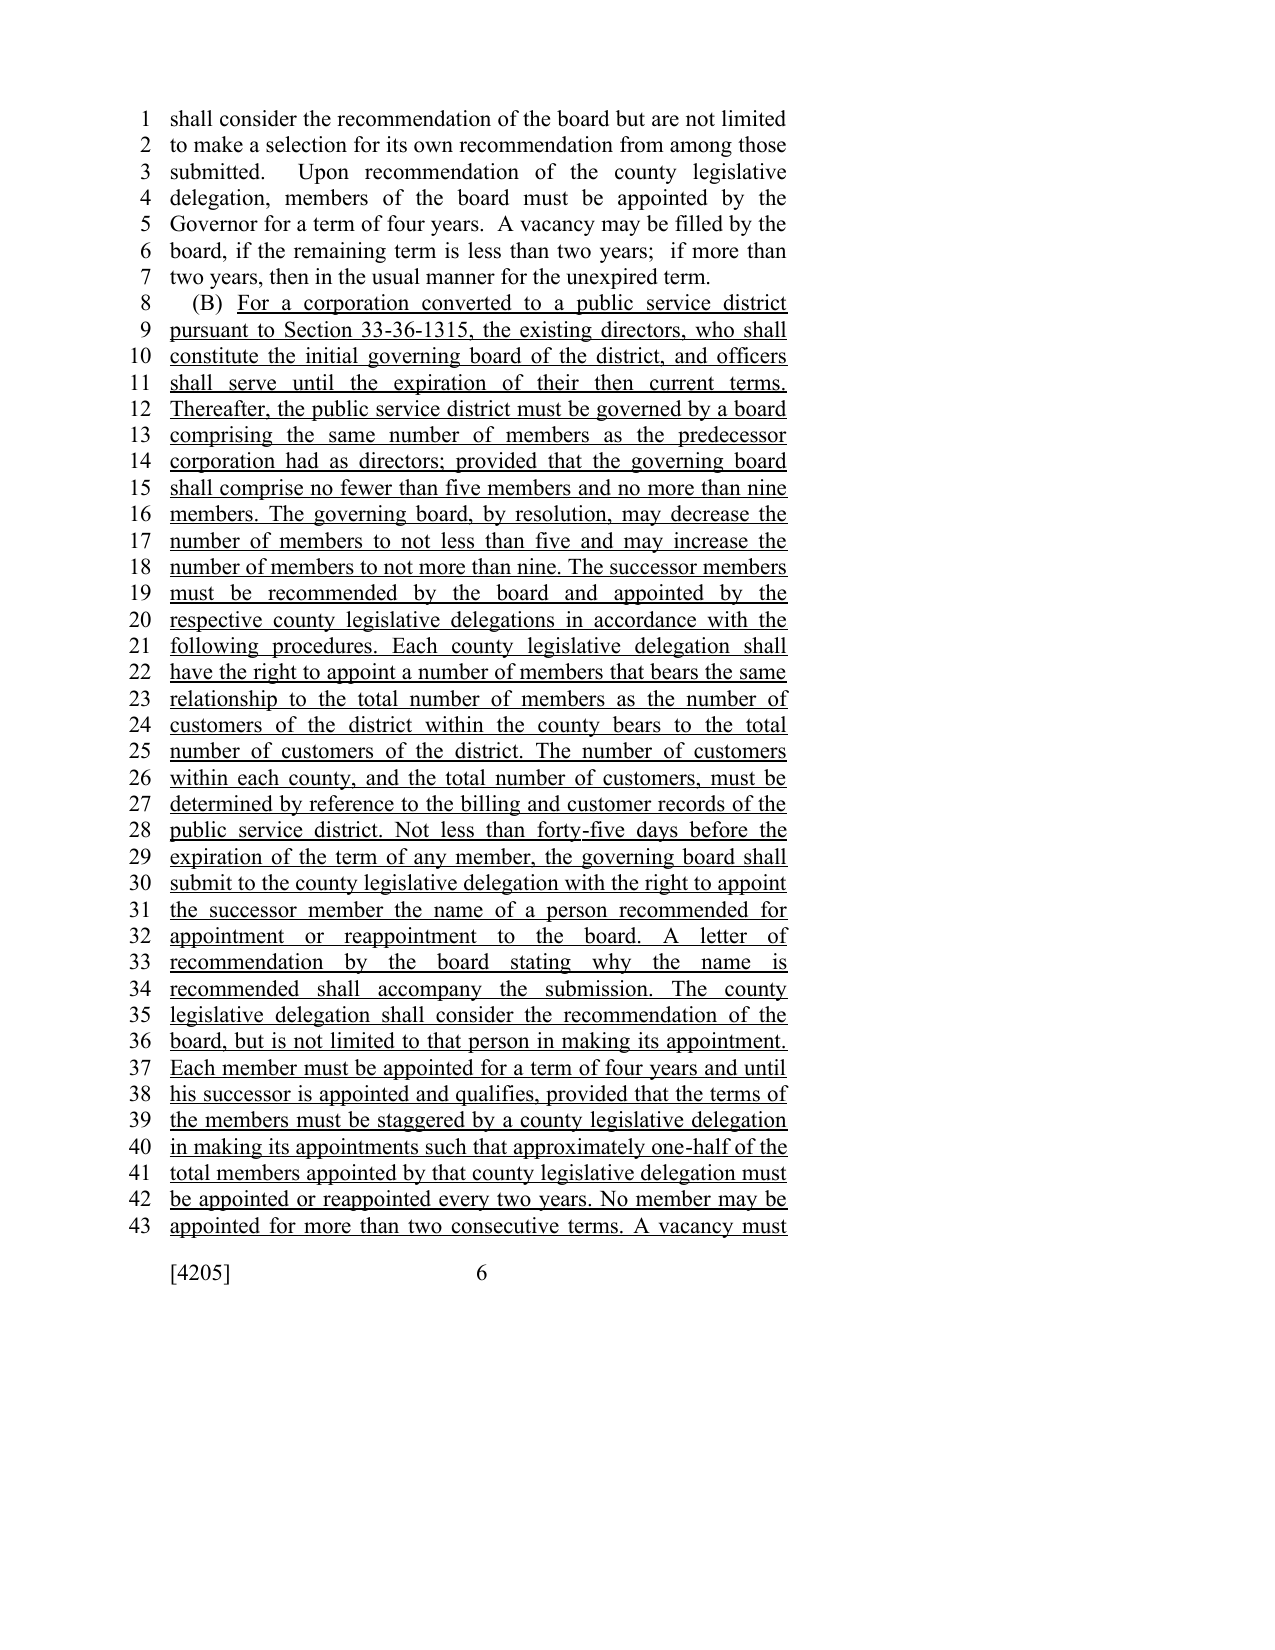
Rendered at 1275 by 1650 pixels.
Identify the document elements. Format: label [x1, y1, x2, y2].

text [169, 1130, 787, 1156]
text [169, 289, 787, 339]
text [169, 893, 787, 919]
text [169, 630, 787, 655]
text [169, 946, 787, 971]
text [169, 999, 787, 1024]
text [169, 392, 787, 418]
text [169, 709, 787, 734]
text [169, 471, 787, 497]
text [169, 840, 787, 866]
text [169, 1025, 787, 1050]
text [169, 105, 787, 289]
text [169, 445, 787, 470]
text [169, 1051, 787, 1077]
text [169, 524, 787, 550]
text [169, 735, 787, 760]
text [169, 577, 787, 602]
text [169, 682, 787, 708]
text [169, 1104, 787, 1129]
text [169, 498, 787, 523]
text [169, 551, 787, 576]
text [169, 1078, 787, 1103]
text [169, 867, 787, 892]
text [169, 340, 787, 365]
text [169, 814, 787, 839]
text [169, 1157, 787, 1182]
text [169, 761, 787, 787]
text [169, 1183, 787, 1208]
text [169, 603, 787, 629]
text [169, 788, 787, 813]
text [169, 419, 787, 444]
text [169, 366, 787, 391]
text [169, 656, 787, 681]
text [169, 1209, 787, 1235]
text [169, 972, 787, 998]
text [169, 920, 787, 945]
